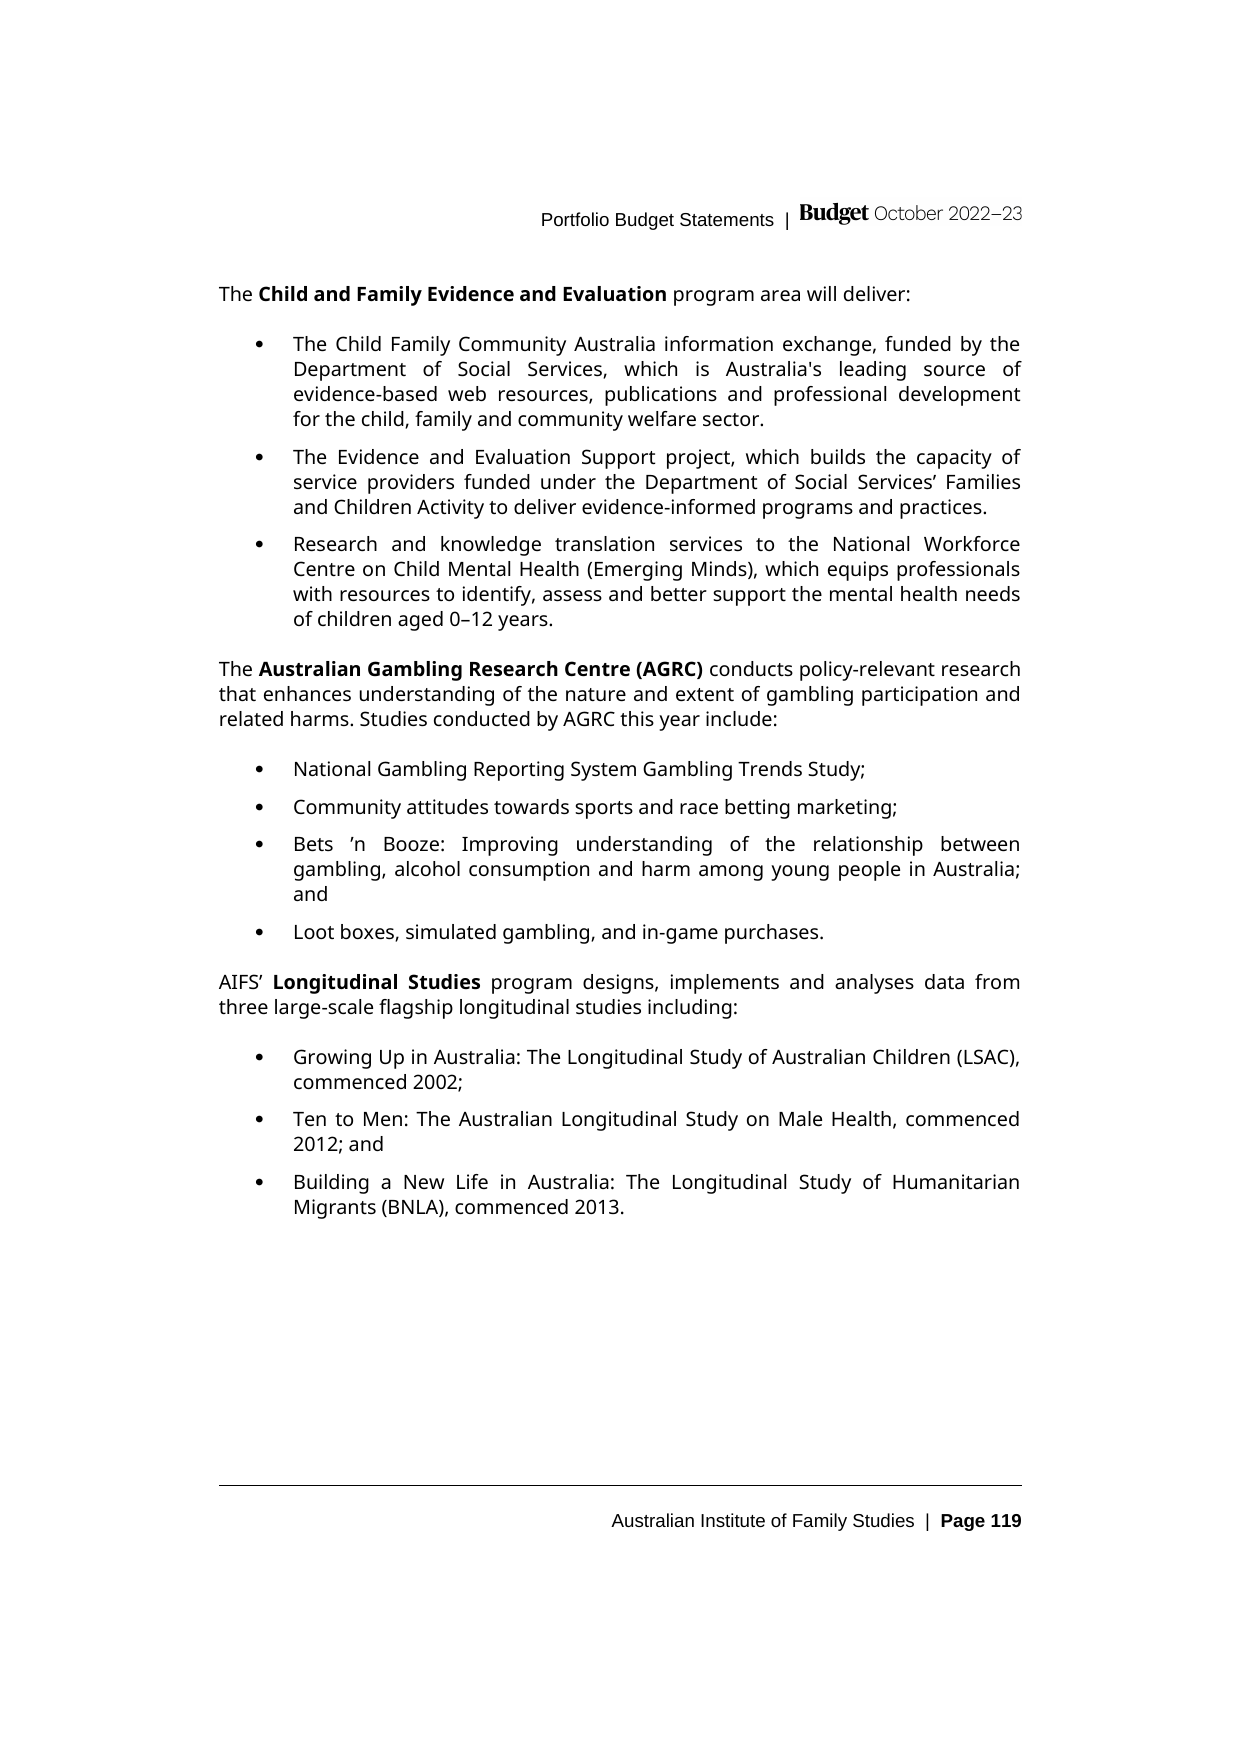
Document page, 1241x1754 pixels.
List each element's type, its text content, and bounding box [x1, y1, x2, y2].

list Loot boxes, simulated gambling, and in-game purchases. [256, 919, 1022, 944]
list Growing Up in Australia: The Longitudinal Study of Australian Children (LSAC), commenced 2002; [256, 1044, 1022, 1094]
text AIFS’ Longitudinal Studies program designs, implements and analyses data from three large-scale flagship longitudinal studies including: [218, 969, 1022, 1019]
list The Evidence and Evaluation Support project, which builds the capacity of service providers funded under the Department of Social Services’ Families and Children Activity to deliver evidence-informed programs and practices. [256, 444, 1022, 519]
list Bets ’n Booze: Improving understanding of the relationship between gambling, alcohol consumption and harm among young people in Australia; and [256, 832, 1022, 907]
picture [800, 197, 1022, 226]
list Ten to Men: The Australian Longitudinal Study on Male Health, commenced 2012; and [256, 1107, 1022, 1157]
list Research and knowledge translation services to the National Workforce Centre on Child Mental Health (Emerging Minds), which equips professionals with resources to identify, assess and better support the mental health needs of children aged 0–12 years. [256, 532, 1022, 632]
text The Australian Gambling Research Centre (AGRC) conducts policy-relevant research that enhances understanding of the nature and extent of gambling participation and related harms. Studies conducted by AGRC this year include: [218, 657, 1022, 732]
list Community attitudes towards sports and race betting marketing; [256, 794, 1022, 819]
list National Gambling Reporting System Gambling Trends Study; [256, 757, 1022, 782]
list Building a New Life in Australia: The Longitudinal Study of Humanitarian Migrants (BNLA), commenced 2013. [256, 1169, 1022, 1219]
list The Child Family Community Australia information exchange, funded by the Department of Social Services, which is Australia's leading source of evidence-based web resources, publications and professional development for the child, family and community welfare sector. [256, 332, 1022, 432]
text The Child and Family Evidence and Evaluation program area will deliver: [218, 282, 1022, 307]
